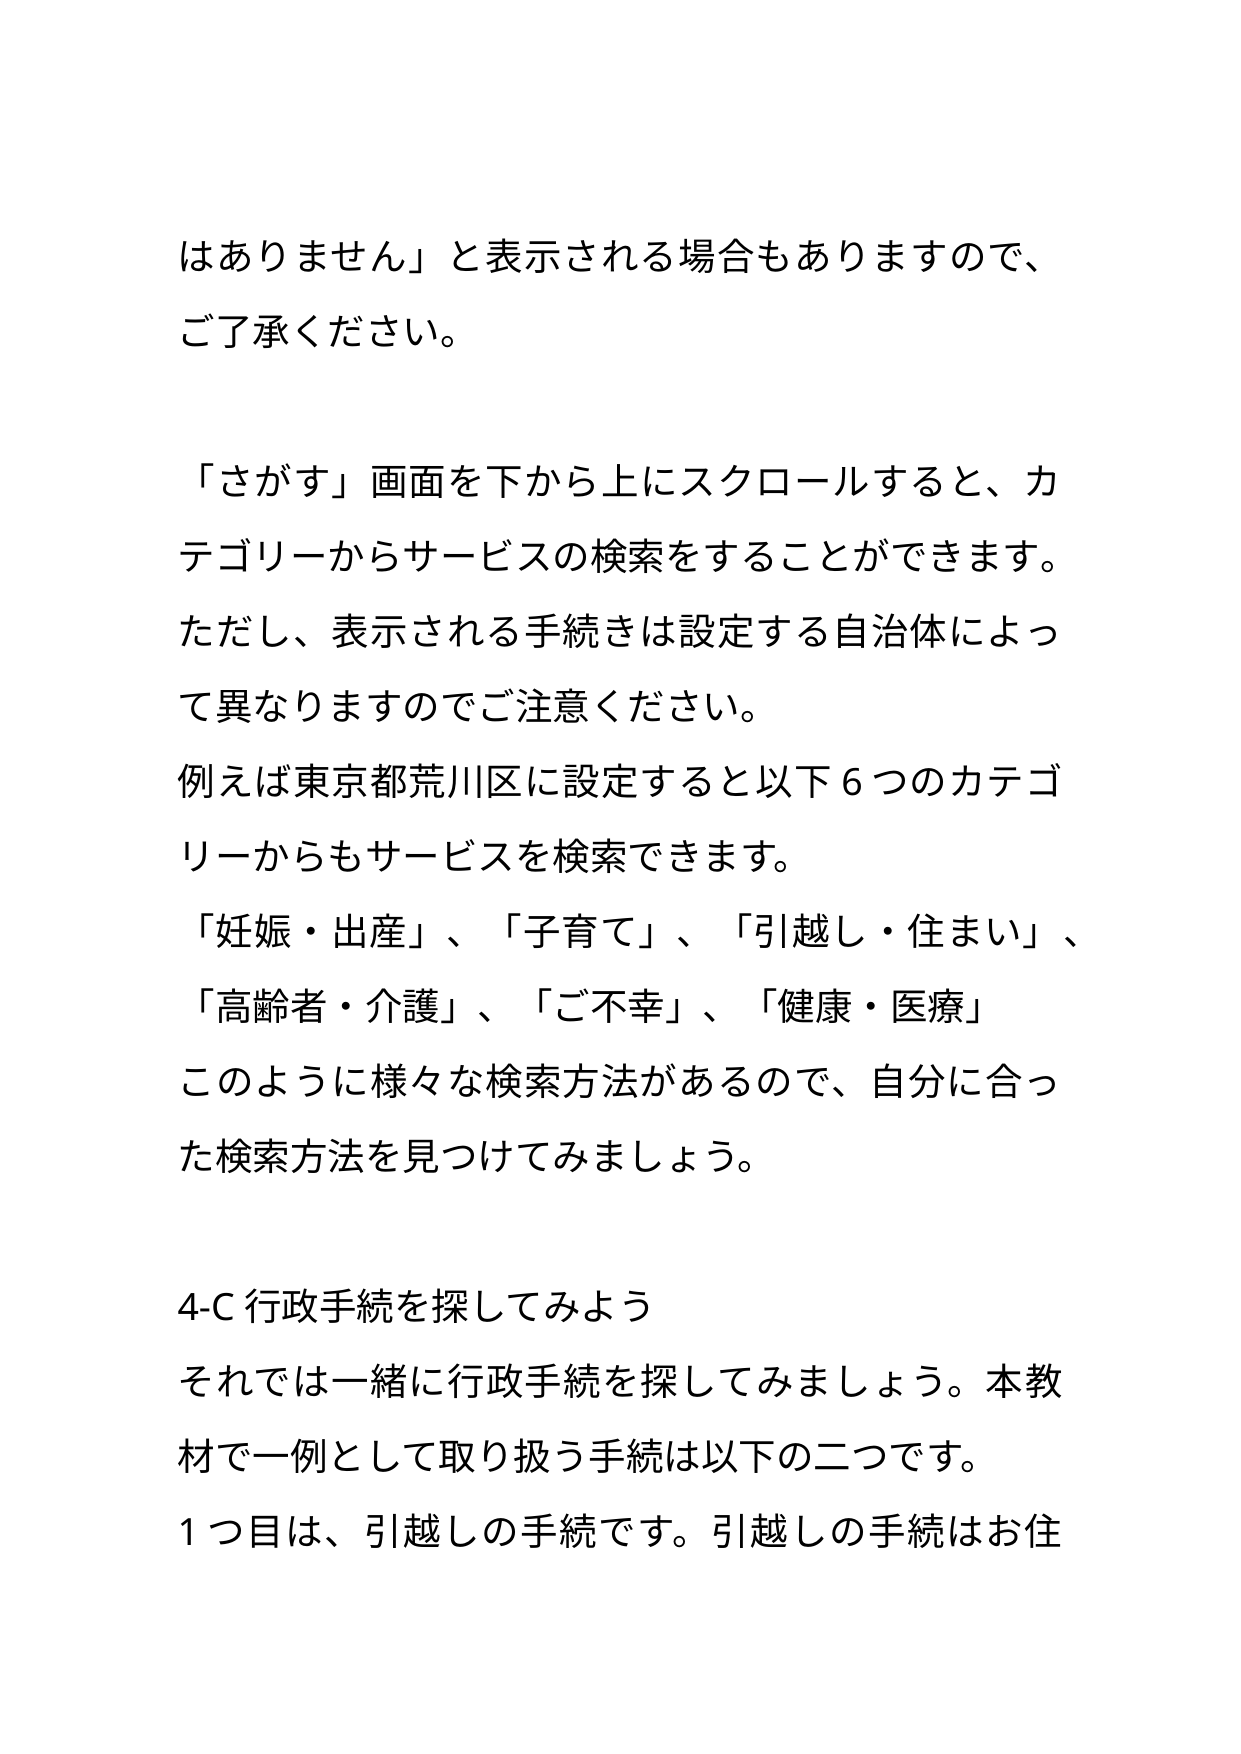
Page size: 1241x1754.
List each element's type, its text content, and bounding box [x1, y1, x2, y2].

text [177, 1492, 1063, 1567]
text このように様々な検索方法があるので、自分に合った検索方法を見つけてみましょう。 [177, 1042, 1063, 1192]
text ただし、表示される手続きは設定する自治体によって異なりますのでご注意ください。 [177, 592, 1063, 742]
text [177, 217, 1063, 367]
text 「さがす」画面を下から上にスクロールすると、カテゴリーからサービスの検索をすることができます。 [177, 442, 1063, 592]
text それでは一緒に行政手続を探してみましょう。本教材で一例として取り扱う手続は以下の二つです。 [177, 1342, 1063, 1492]
text 例えば東京都荒川区に設定すると以下6つのカテゴリーからもサービスを検索できます。 [177, 742, 1063, 892]
text 4-C 行政手続を探してみよう [177, 1267, 1063, 1342]
text 「妊娠・出産」、「子育て」、「引越し・住まい」、「高齢者・介護」、「ご不幸」、「健康・医療」 [177, 892, 1063, 1042]
